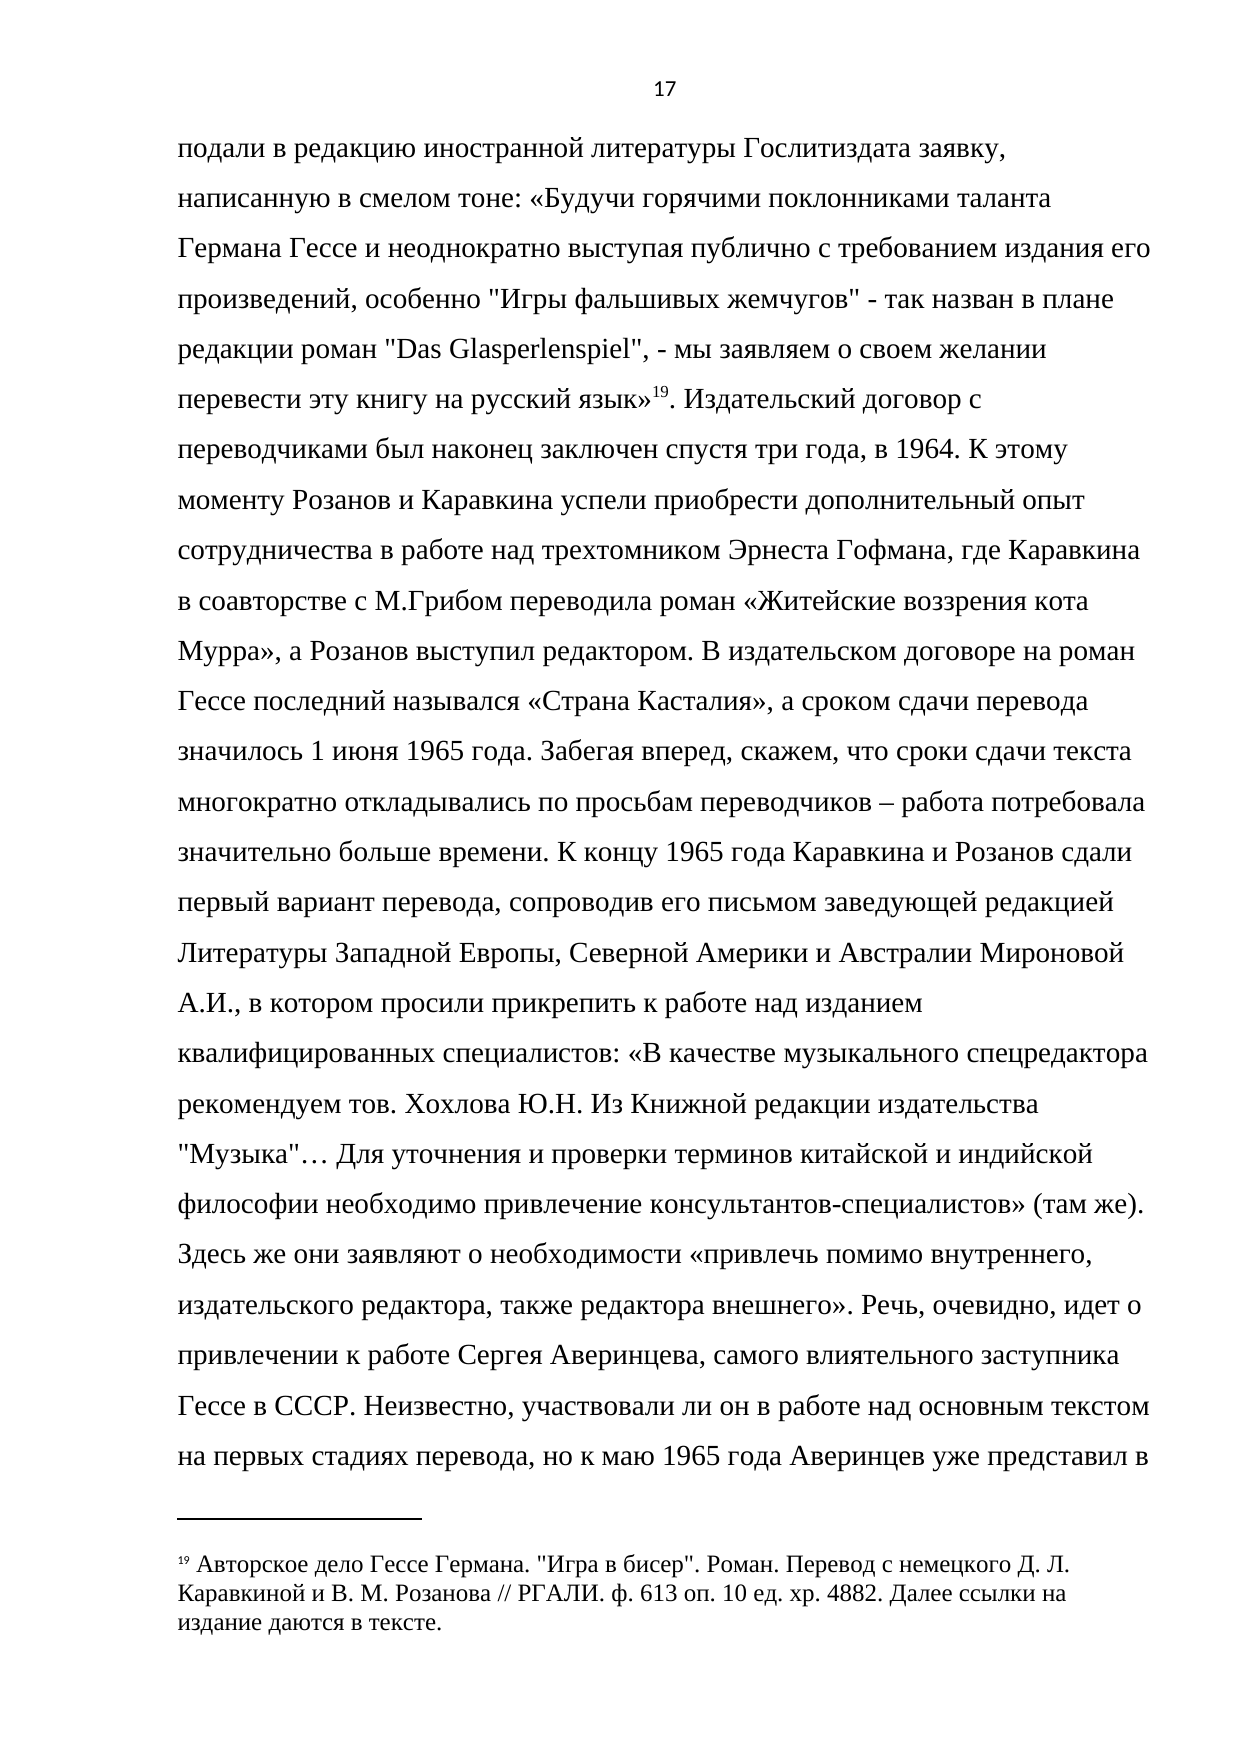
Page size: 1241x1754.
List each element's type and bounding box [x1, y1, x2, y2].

text [177, 130, 1152, 1471]
